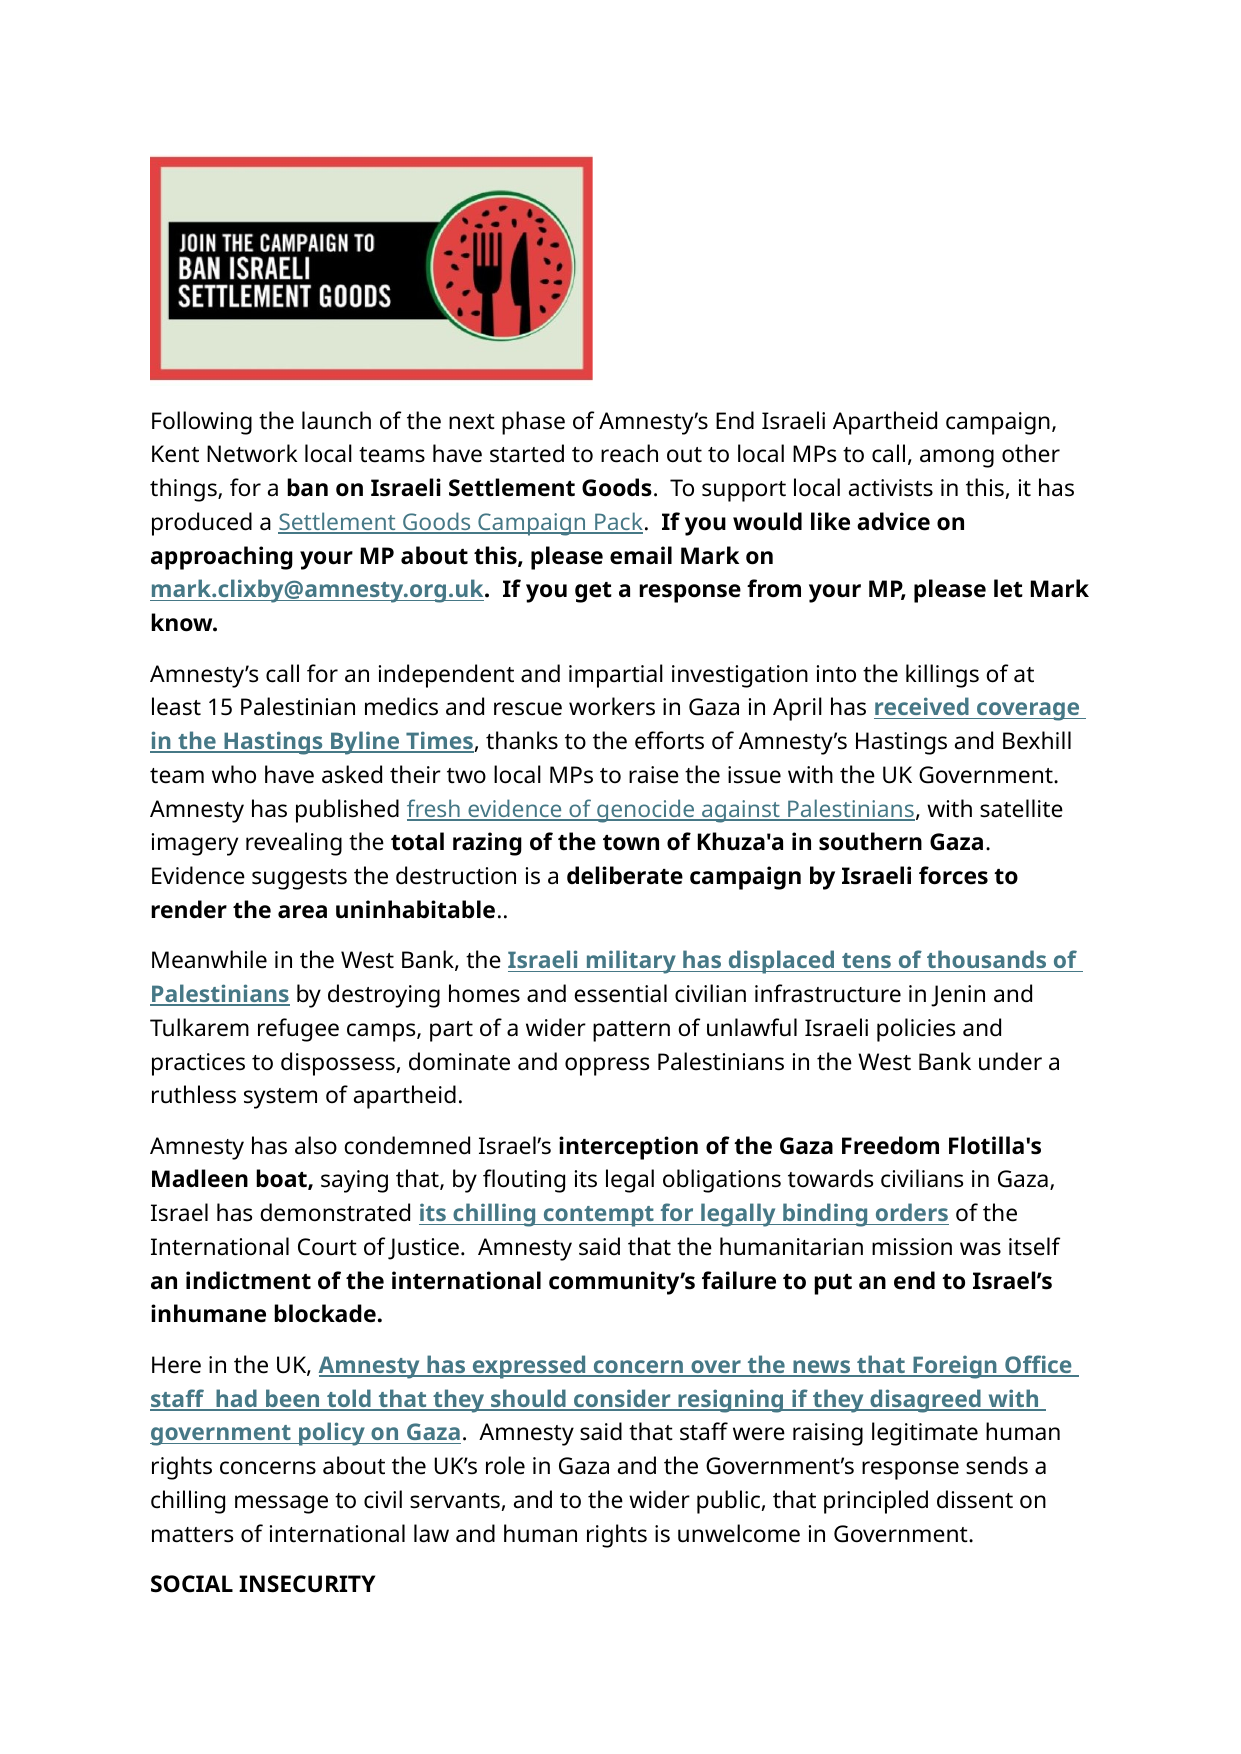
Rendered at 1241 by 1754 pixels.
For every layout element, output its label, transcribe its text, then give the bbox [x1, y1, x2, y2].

text Amnesty has also condemned Israel’s interception of the Gaza Freedom Flotilla's Madleen boat, saying that, by flouting its legal obligations towards civilians in Gaza, Israel has demonstrated its chilling contempt for legally binding orders of the International Court of Justice. Amnesty said that the humanitarian mission was itself an indictment of the international community’s failure to put an end to Israel’s inhumane blockade. [150, 1129, 1090, 1329]
text SOCIAL INSECURITY [150, 1568, 1090, 1599]
text Amnesty’s call for an independent and impartial investigation into the killings of at least 15 Palestinian medics and rescue workers in Gaza in April has received coverage in the Hastings Byline Times, thanks to the efforts of Amnesty’s Hastings and Bexhill team who have asked their two local MPs to raise the issue with the UK Government. Amnesty has published fresh evidence of genocide against Palestinians, with satellite imagery revealing the total razing of the town of Khuza'a in southern Gaza. Evidence suggests the destruction is a deliberate campaign by Israeli forces to render the area uninhabitable.. [150, 657, 1090, 925]
text Meanwhile in the West Bank, the Israeli military has displaced tens of thousands of Palestinians by destroying homes and essential civilian infrastructure in Jenin and Tulkarem refugee camps, part of a wider pattern of unlawful Israeli policies and practices to dispossess, dominate and oppress Palestinians in the West Bank under a ruthless system of apartheid. [150, 944, 1090, 1110]
picture [150, 150, 593, 386]
text Following the launch of the next phase of Amnesty’s End Israeli Apartheid campaign, Kent Network local teams have started to reach out to local MPs to call, among other things, for a ban on Israeli Settlement Goods. To support local activists in this, it has produced a Settlement Goods Campaign Pack. If you would like advice on approaching your MP about this, please email Mark on mark.clixby@amnesty.org.uk. If you get a response from your MP, please let Mark know. [150, 404, 1090, 638]
text Here in the UK, Amnesty has expressed concern over the news that Foreign Office staff had been told that they should consider resigning if they disagreed with government policy on Gaza. Amnesty said that staff were raising legitimate human rights concerns about the UK’s role in Gaza and the Government’s response sends a chilling message to civil servants, and to the wider public, that principled dissent on matters of international law and human rights is unwelcome in Government. [150, 1349, 1090, 1549]
